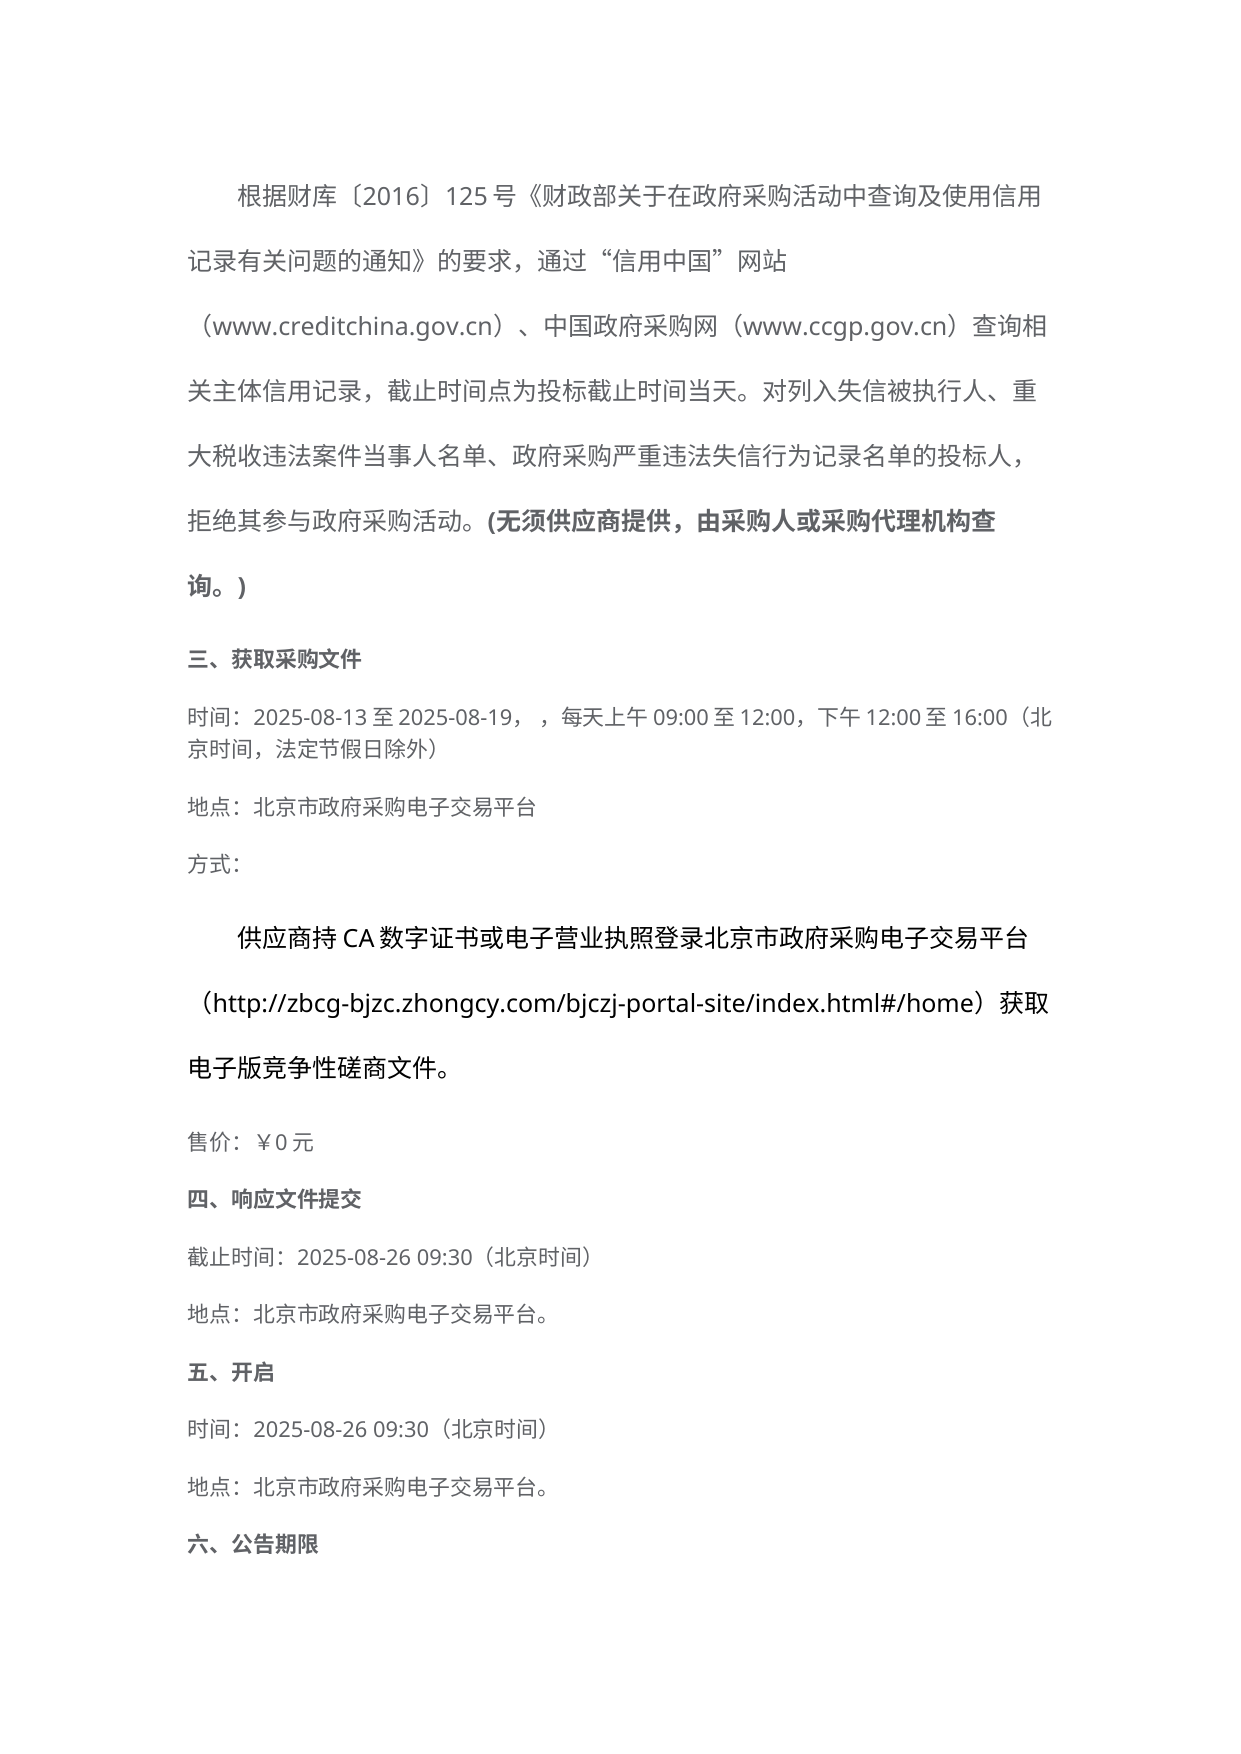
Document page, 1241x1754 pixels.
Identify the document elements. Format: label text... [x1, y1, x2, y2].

text 方式： [187, 847, 1053, 879]
text 六、公告期限 [187, 1527, 1053, 1559]
text 时间：2025-08-26 09:30（北京时间） [187, 1412, 1053, 1444]
text 时间：2025-08-13至2025-08-19， ，每天上午09:00至12:00，下午12:00至16:00（北京时间，法定节假日除外） [187, 699, 1053, 764]
text 五、开启 [187, 1354, 1053, 1387]
text 供应商持CA数字证书或电子营业执照登录北京市政府采购电子交易平台（http://zbcg-bjzc.zhongcy.com/bjczj-portal-site/index.html#/home）获取电子版竞争性磋商文件。 [187, 904, 1053, 1099]
text 截止时间：2025-08-26 09:30（北京时间） [187, 1239, 1053, 1272]
text 根据财库〔2016〕125号《财政部关于在政府采购活动中查询及使用信用记录有关问题的通知》的要求，通过“信用中国”网站（www.creditchina.gov.cn）、中国政府采购网（www.ccgp.gov.cn）查询相关主体信用记录，截止时间点为投标截止时间当天。对列入失信被执行人、重大税收违法案件当事人名单、政府采购严重违法失信行为记录名单的投标人，拒绝其参与政府采购活动。(无须供应商提供，由采购人或采购代理机构查询。) [187, 162, 1053, 617]
text 售价：￥0元 [187, 1124, 1053, 1157]
text 地点：北京市政府采购电子交易平台 [187, 789, 1053, 822]
text 三、获取采购文件 [187, 642, 1053, 674]
text 地点：北京市政府采购电子交易平台。 [187, 1469, 1053, 1502]
text 四、响应文件提交 [187, 1182, 1053, 1214]
text 地点：北京市政府采购电子交易平台。 [187, 1297, 1053, 1329]
